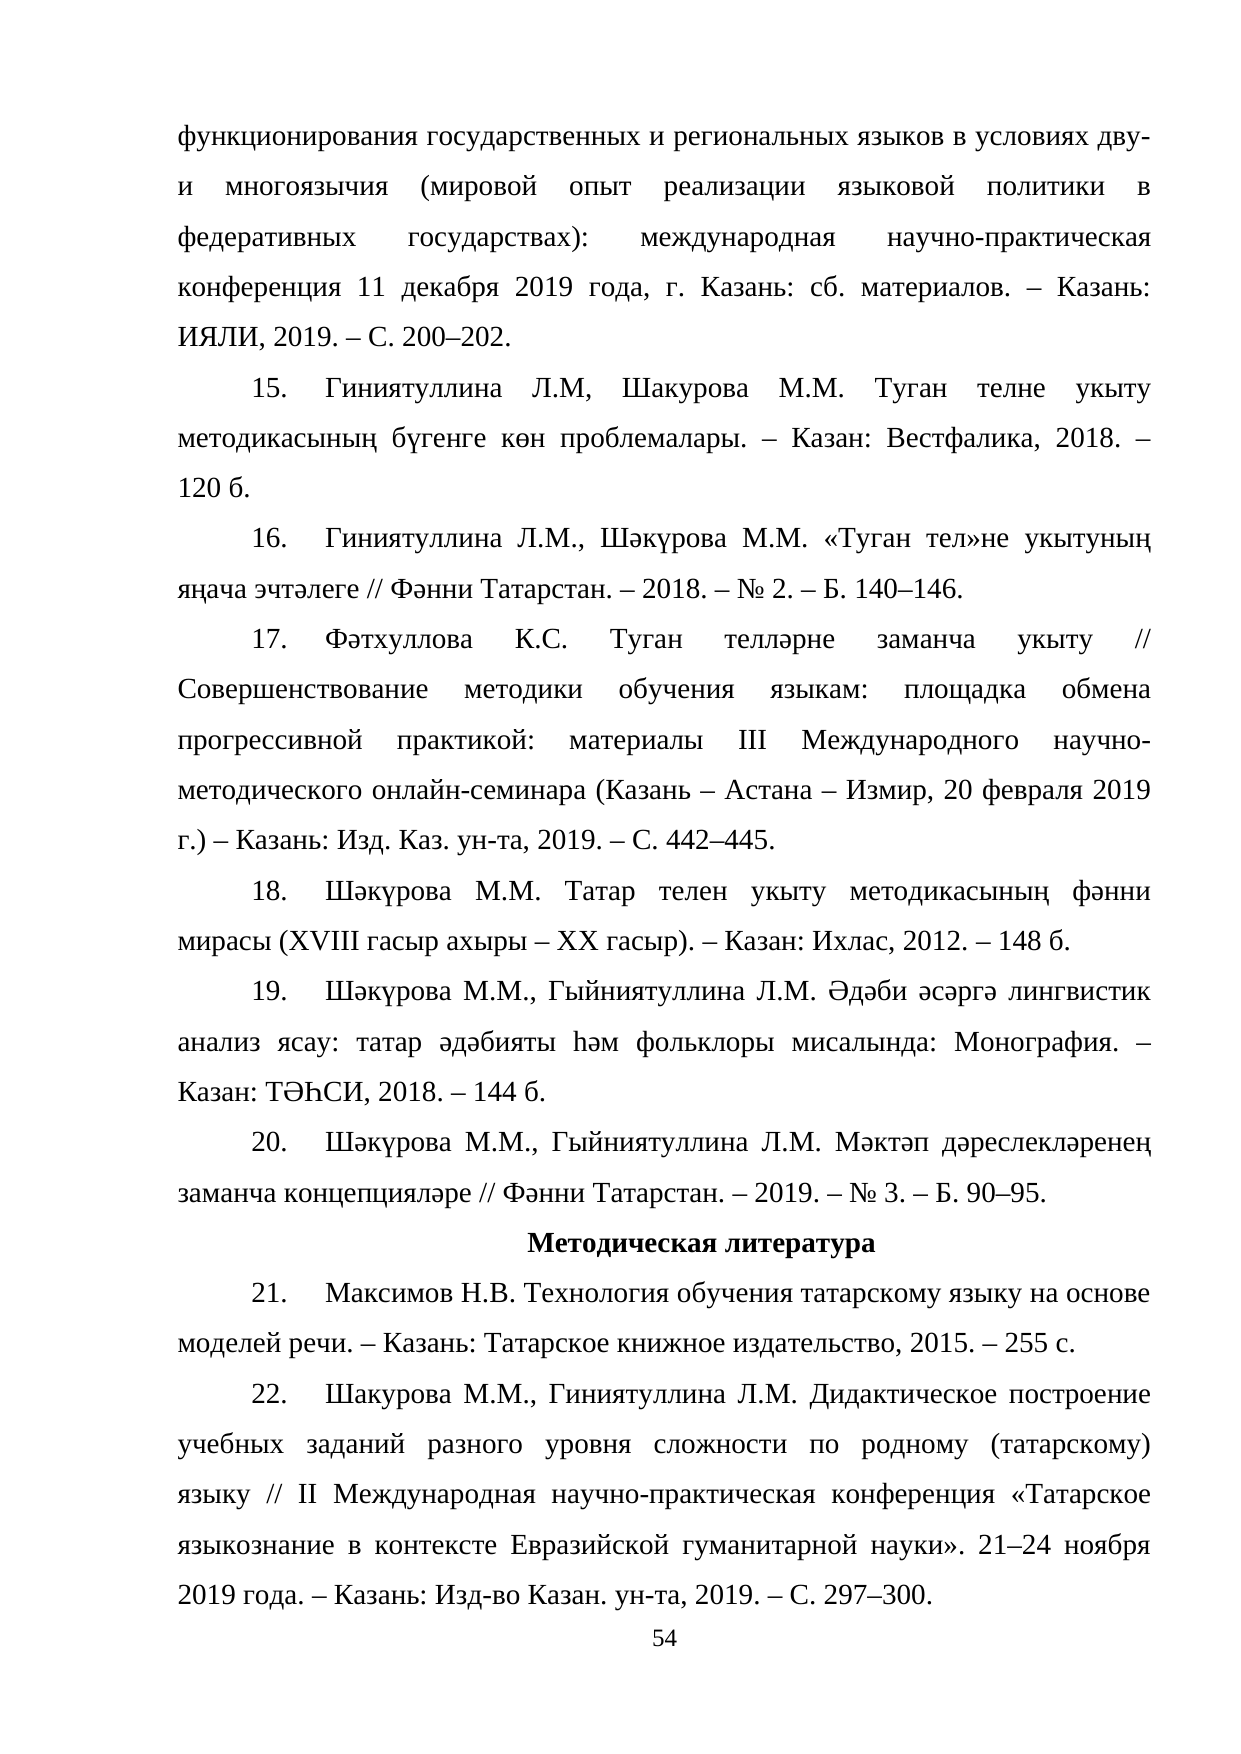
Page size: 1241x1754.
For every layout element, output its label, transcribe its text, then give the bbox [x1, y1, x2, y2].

list Максимов Н.В. Технология обучения татарскому языку на основе моделей речи. – Казань: Татарское книжное издательство, 2015. – 255 с. [177, 1275, 1152, 1359]
list Шәкүрова М.М., Гыйниятуллина Л.М. Мәктәп дәреслекләренең заманча концепцияләре // Фәнни Татарстан. – 2019. – № 3. – Б. 90–95. [177, 1124, 1152, 1208]
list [177, 118, 1152, 353]
list Фәтхуллова К.С. Туган телләрне заманча укыту // Совершенствование методики обучения языкам: площадка обмена прогрессивной практикой: материалы III Международного научно-методического онлайн-семинара (Казань – Астана – Измир, 20 февраля 2019 г.) – Казань: Изд. Каз. ун-та, 2019. – С. 442–445. [177, 621, 1152, 856]
list Шакурова М.М., Гиниятуллина Л.М. Дидактическое построение учебных заданий разного уровня сложности по родному (татарскому) языку // II Международная научно-практическая конференция «Татарское языкознание в контексте Евразийской гуманитарной науки». 21–24 ноября 2019 года. – Казань: Изд-во Казан. ун-та, 2019. – С. 297–300. [177, 1376, 1152, 1611]
list Шәкүрова М.М., Гыйниятуллина Л.М. Әдәби әсәргә лингвистик анализ ясау: татар әдәбияты һәм фольклоры мисалында: Монография. – Казан: ТӘҺСИ, 2018. – 144 б. [177, 973, 1152, 1108]
list Шәкүрова М.М. Татар телен укыту методикасының фәнни мирасы (XVIII гасыр ахыры – XX гасыр). – Казан: Ихлас, 2012. – 148 б. [177, 873, 1152, 957]
text Методическая литература [251, 1225, 1152, 1258]
list Гиниятуллина Л.М., Шәкүрова М.М. «Туган тел»не укытуның яңача эчтәлеге // Фәнни Татарстан. – 2018. – № 2. – Б. 140–146. [177, 521, 1152, 604]
list Гиниятуллина Л.М, Шакурова М.М. Туган телне укыту методикасының бүгенге көн проблемалары. – Казан: Вестфалика, 2018. – 120 б. [177, 370, 1152, 504]
